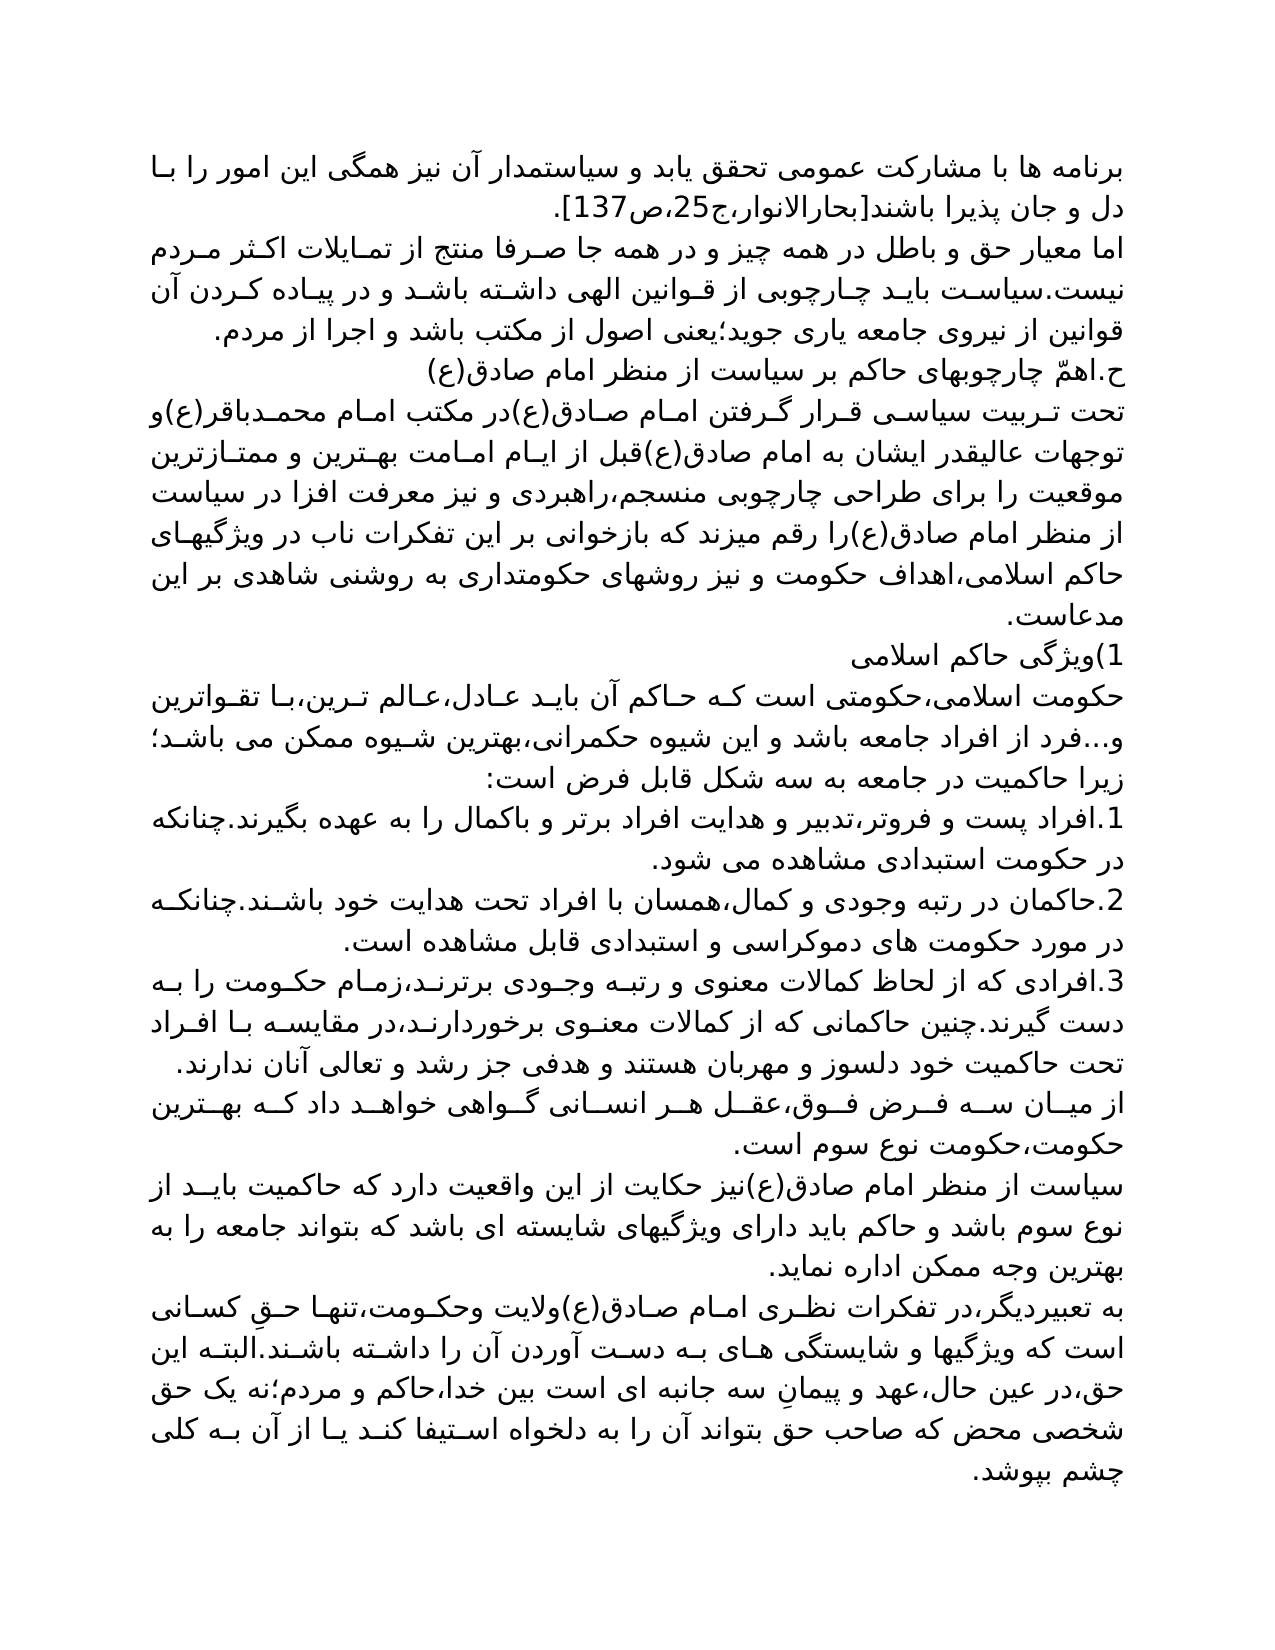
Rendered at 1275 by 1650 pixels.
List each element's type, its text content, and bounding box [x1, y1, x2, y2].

text تحت تربیت سیاسی قرار گرفتن امام صادق(ع)در مکتب امام محمدباقر(ع)و توجهات عالیقدر ایشان به امام صادق(ع)قبل از ایام امامت بهترین و ممتازترین موقعیت را برای طراحی چارچوبی منسجم،راهبردی و نیز معرفت افزا در سیاست از منظر امام صادق(ع)را رقم میزند که بازخوانی بر این تفکرات ناب در ویژگیهای حاکم اسلامی،اهداف حکومت و نیز روشهای حکومتداری به روشنی شاهدی بر این مدعاست. [150, 394, 1125, 632]
text سیاست از منظر امام صادق(ع)نیز حکایت از این واقعیت دارد که حاکمیت باید از نوع سوم باشد و حاکم باید دارای ویژگیهای شایسته ای باشد که بتواند جامعه را به بهترین وجه ممکن اداره نماید. [150, 1168, 1125, 1284]
text 3.افرادی که از لحاظ کمالات معنوی و رتبه وجودی برترند،زمام حکومت را به دست گیرند.چنین حاکمانی که از کمالات معنوی برخوردارند،در مقایسه با افراد تحت حاکمیت خود دلسوز و مهربان هستند و هدفی جز رشد و تعالی آنان ندارند. [150, 964, 1125, 1080]
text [150, 150, 1125, 225]
text از میان سه فرض فوق،عقل هر انسانی گواهی خواهد داد که بهترین حکومت،حکومت نوع سوم است. [150, 1087, 1125, 1161]
text اما معیار حق و باطل در همه چیز و در همه جا صرفا منتج از تمایلات اکثر مردم نیست.سیاست باید چارچوبی از قوانین الهی داشته باشد و در پیاده کردن آن قوانین از نیروی جامعه یاری جوید؛یعنی اصول از مکتب باشد و اجرا از مردم. [150, 231, 1125, 347]
text حکومت اسلامی،حکومتی است که حاکم آن باید عادل،عالم ترین،با تقواترین و...فرد از افراد جامعه باشد و این شیوه حکمرانی،بهترین شیوه ممکن می باشد؛زیرا حاکمیت در جامعه به سه شکل قابل فرض است: [150, 679, 1125, 795]
text ح.اهمّ چارچوبهای حاکم بر سیاست از منظر امام صادق(ع) [150, 354, 1125, 388]
text 1)ویژگی حاکم اسلامی [150, 639, 1125, 673]
text به تعبیردیگر،در تفکرات نظری امام صادق(ع)ولایت وحکومت،تنها حقِ کسانی است که ویژگیها و شایستگی های به دست آوردن آن را داشته باشند.البته این حق،در عین حال،عهد و پیمانِ سه جانبه ای است بین خدا،حاکم و مردم؛نه یک حق شخصی محض که صاحب حق بتواند آن را به دلخواه استیفا کند یا از آن به کلی چشم بپوشد. [150, 1290, 1125, 1487]
text 2.حاکمان در رتبه وجودی و کمال،همسان با افراد تحت هدایت خود باشند.چنانکه در مورد حکومت های دموکراسی و استبدادی قابل مشاهده است. [150, 883, 1125, 958]
text 1.افراد پست و فروتر،تدبیر و هدایت افراد برتر و باکمال را به عهده بگیرند.چنانکه در حکومت استبدادی مشاهده می شود. [150, 802, 1125, 876]
